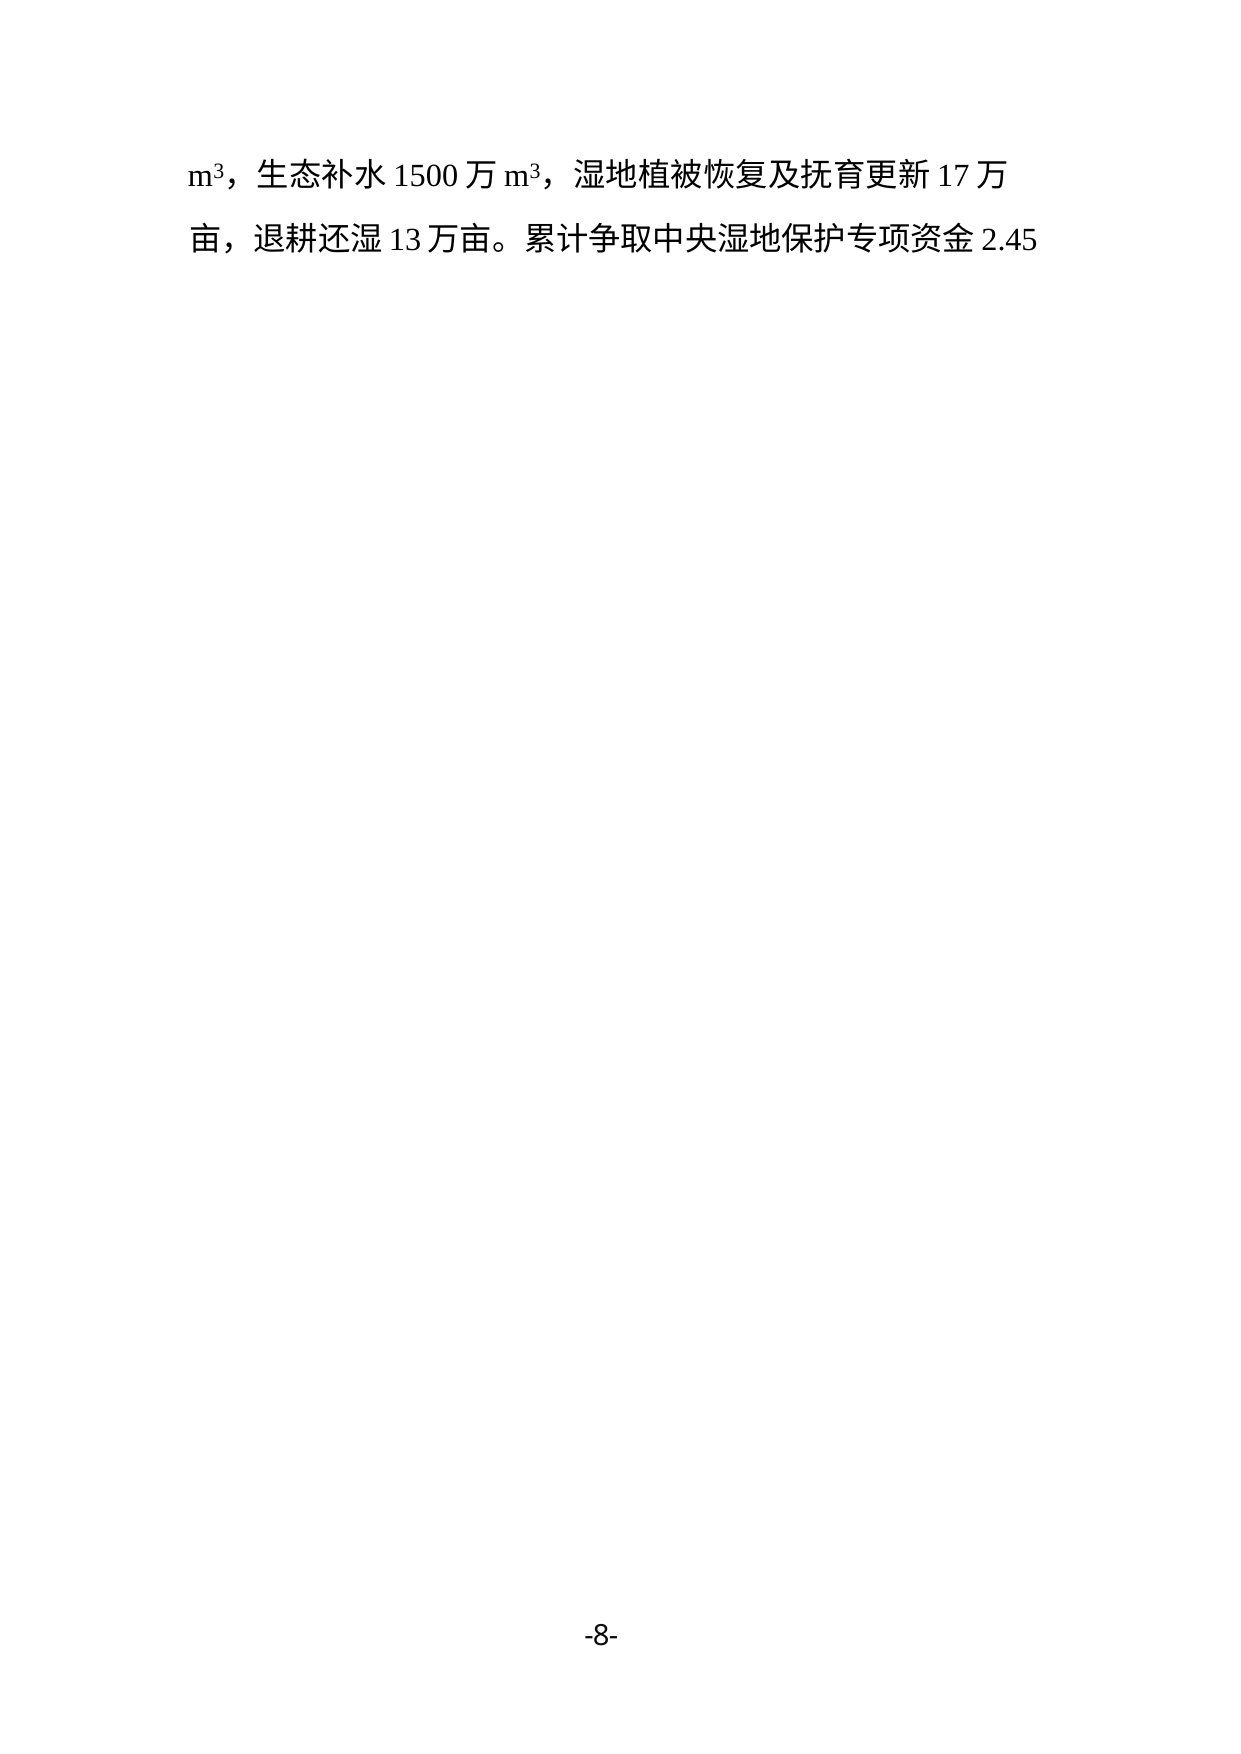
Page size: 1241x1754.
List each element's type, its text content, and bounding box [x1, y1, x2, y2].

text 亩，退耕还湿13万亩。累计争取中央湿地保护专项资金2.45 [189, 216, 1062, 259]
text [188, 149, 1053, 196]
